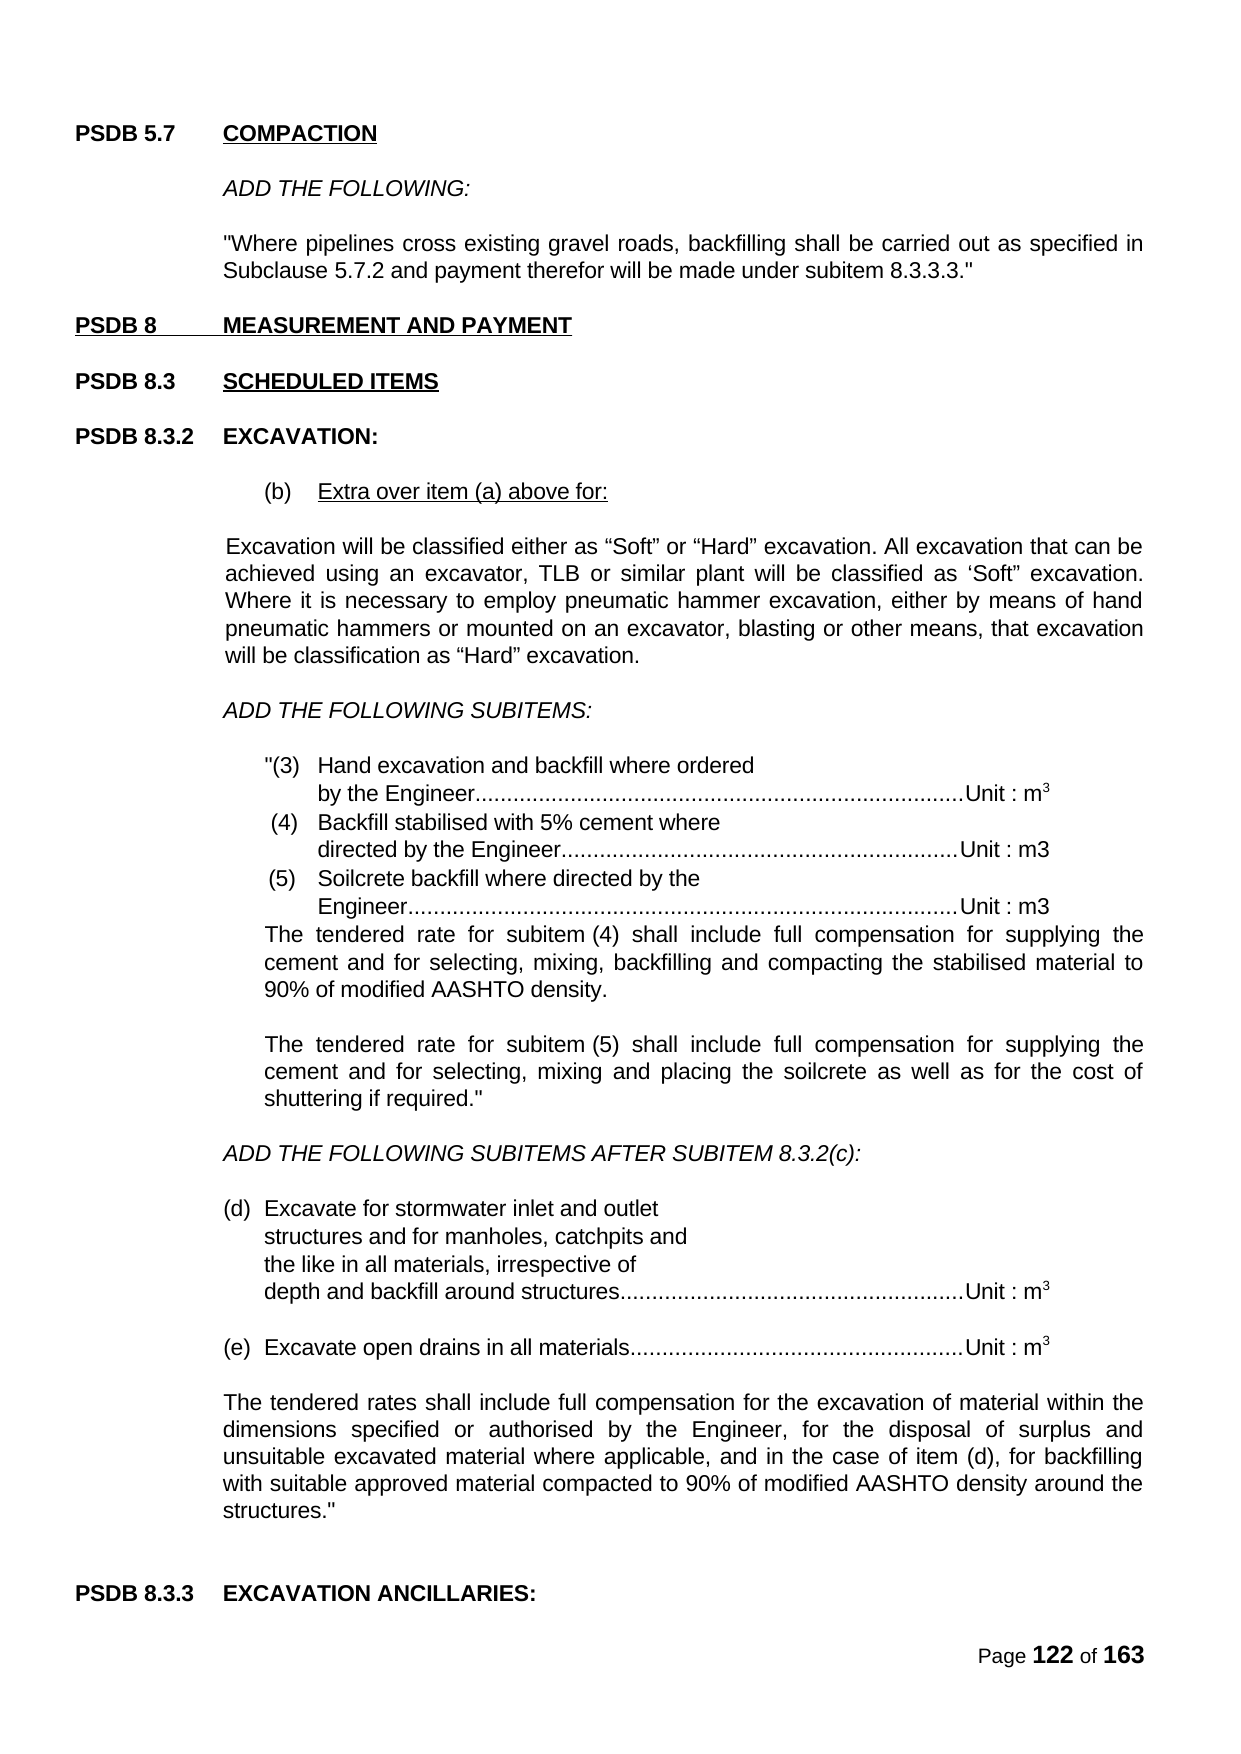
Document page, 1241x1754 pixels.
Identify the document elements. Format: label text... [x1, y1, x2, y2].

text (d) Excavate for stormwater inlet and outlet [223, 1195, 1144, 1222]
text ADD THE FOLLOWING: [223, 175, 1144, 201]
text depth and backfill around structures Unit : m3 [223, 1278, 1144, 1304]
text The tendered rate for subitem (5) shall include full compensation for supplying the cement and for selecting, mixing and placing the soilcrete as well as for the cost of shuttering if required." [264, 1031, 1144, 1111]
text Excavation will be classified either as “Soft” or “Hard” excavation. All excavation that can be achieved using an excavator, TLB or similar plant will be classified as ‘Soft” excavation. Where it is necessary to employ pneumatic hammer excavation, either by means of hand pneumatic hammers or mounted on an excavator, blasting or other means, that excavation will be classification as “Hard” excavation. [225, 533, 1144, 668]
text by the Engineer Unit : m3 [264, 780, 1144, 806]
text directed by the Engineer Unit : m3 [264, 836, 1144, 862]
text PSDB 8.3.2 Excavation: [75, 423, 1144, 449]
text "Where pipelines cross existing gravel roads, backfilling shall be carried out as specified in Subclause 5.7.2 and payment therefor will be made under subitem 8.3.3.3." [223, 230, 1144, 284]
text (e) Excavate open drains in all materials Unit : m3 [223, 1333, 1144, 1360]
text ADD THE FOLLOWING SUBITEMS: [223, 697, 1144, 723]
text PSDB 5.7 COMPACTION [75, 120, 1144, 146]
text PSDB 8.3 SCHEDULED ITEMS [75, 368, 1144, 394]
text (b) Extra over item (a) above for: [220, 478, 1144, 504]
text structures and for manholes, catchpits and [223, 1223, 1144, 1249]
text (5) Soilcrete backfill where directed by the [264, 865, 1144, 891]
text Engineer Unit : m3 [264, 893, 1144, 919]
text the like in all materials, irrespective of [223, 1251, 1144, 1277]
text ADD THE FOLLOWING SUBITEMS AFTER SUBITEM 8.3.2(c): [223, 1140, 1144, 1167]
text PSDB 8 MEASUREMENT AND PAYMENT [75, 312, 1144, 339]
text (4) Backfill stabilised with 5% cement where [264, 808, 1144, 835]
text PSDB 8.3.3 Excavation ancillaries: [75, 1580, 1144, 1606]
text "(3) Hand excavation and backfill where ordered [264, 752, 1144, 778]
text The tendered rate for subitem (4) shall include full compensation for supplying the cement and for selecting, mixing, backfilling and compacting the stabilised material to 90% of modified AASHTO density. [264, 921, 1144, 1002]
text The tendered rates shall include full compensation for the excavation of material within the dimensions specified or authorised by the Engineer, for the disposal of surplus and unsuitable excavated material where applicable, and in the case of item (d), for backfilling with suitable approved material compacted to 90% of modified AASHTO density around the structures." [223, 1389, 1144, 1523]
